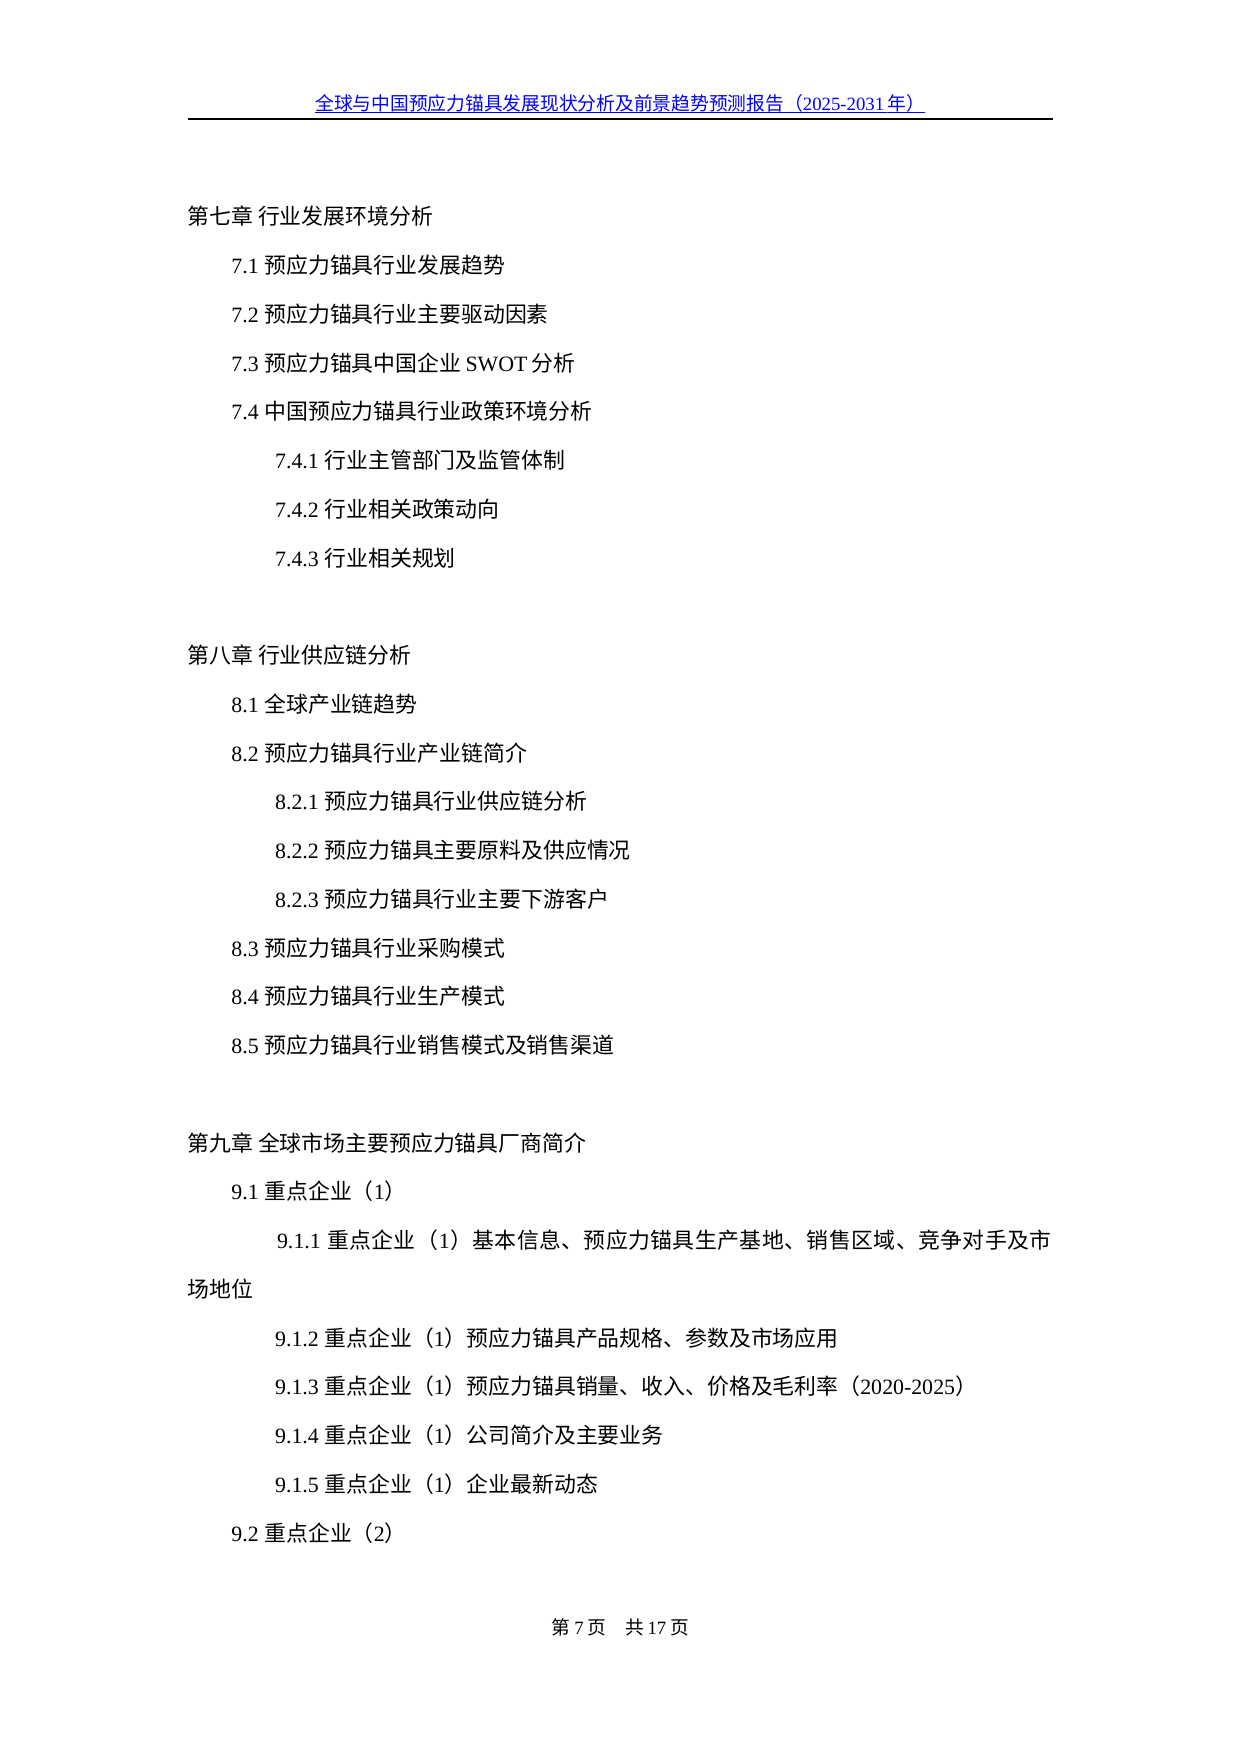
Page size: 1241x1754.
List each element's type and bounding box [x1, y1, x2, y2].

text [187, 150, 1053, 1548]
